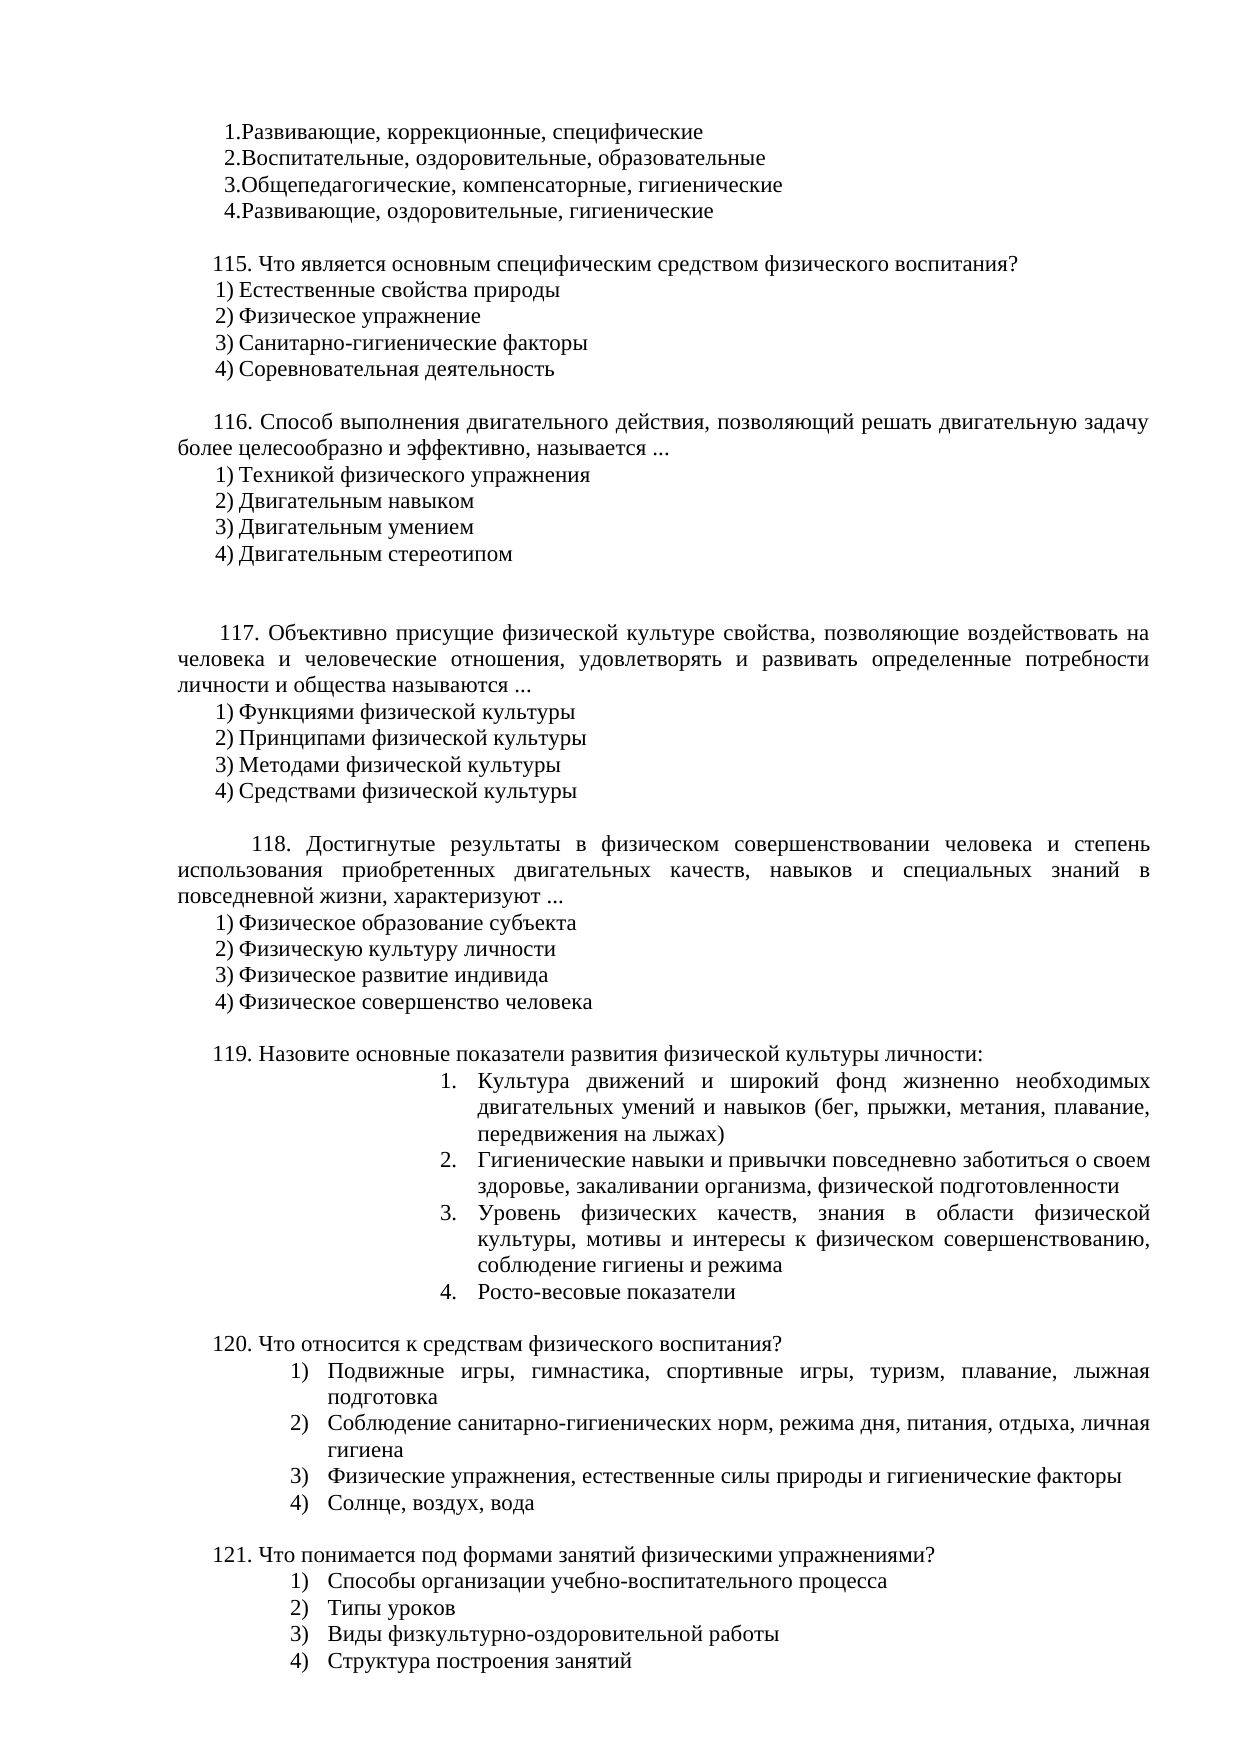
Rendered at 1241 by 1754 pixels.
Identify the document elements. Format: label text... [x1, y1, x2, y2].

list Физическое развитие индивида [215, 961, 1152, 988]
list Функциями физической культуры [215, 698, 1152, 724]
list Физическую культуру личности [215, 935, 1152, 961]
list Физическое упражнение [215, 303, 1152, 329]
list Типы уроков [290, 1594, 1152, 1620]
text 118. Достигнутые результаты в физическом совершенствовании человека и степень использования приобретенных двигательных качеств, навыков и специальных знаний в повседневной жизни, характеризуют ... [177, 830, 1152, 909]
list Соревновательная деятельность [215, 355, 1152, 382]
text 116. Способ выполнения двигательного действия, позволяющий решать двигательную задачу более целесообразно и эффективно, называется ... [177, 408, 1152, 461]
text 120. Что относится к средствам физического воспитания? [177, 1330, 1152, 1357]
list Росто-весовые показатели [440, 1278, 1152, 1304]
list Гигиенические навыки и привычки повседневно заботиться о своем здоровье, закаливании организма, физической подготовленности [440, 1146, 1152, 1199]
text 3.Общепедагогические, компенсаторные, гигиенические [177, 171, 1152, 197]
list Физическое образование субъекта [215, 909, 1152, 935]
list Способы организации учебно-воспитательного процесса [290, 1568, 1152, 1594]
list Физические упражнения, естественные силы природы и гигиенические факторы [290, 1462, 1152, 1488]
list Принципами физической культуры [215, 724, 1152, 751]
list Двигательным навыком [215, 487, 1152, 513]
text 121. Что понимается под формами занятий физическими упражнениями? [177, 1541, 1152, 1568]
list Виды физкультурно-оздоровительной работы [290, 1620, 1152, 1647]
list Двигательным стереотипом [215, 540, 1152, 566]
text 115. Что является основным специфическим средством физического воспитания? [177, 250, 1152, 276]
list Культура движений и широкий фонд жизненно необходимых двигательных умений и навыков (бег, прыжки, метания, плавание, передвижения на лыжах) [440, 1067, 1152, 1146]
text 4.Развивающие, оздоровительные, гигиенические [177, 197, 1152, 223]
list Техникой физического упражнения [215, 461, 1152, 487]
list Санитарно-гигиенические факторы [215, 329, 1152, 355]
list Соблюдение санитарно-гигиенических норм, режима дня, питания, отдыха, личная гигиена [290, 1409, 1152, 1462]
text 117. Объективно присущие физической культуре свойства, позволяющие воздействовать на человека и человеческие отношения, удовлетворять и развивать определенные потребности личности и общества называются ... [177, 619, 1152, 698]
text 1.Развивающие, коррекционные, специфические [177, 118, 1152, 144]
list Уровень физических качеств, знания в области физической культуры, мотивы и интересы к физическом совершенствованию, соблюдение гигиены и режима [440, 1199, 1152, 1278]
list Методами физической культуры [215, 751, 1152, 777]
text 119. Назовите основные показатели развития физической культуры личности: [177, 1041, 1152, 1067]
text 2.Воспитательные, оздоровительные, образовательные [177, 144, 1152, 171]
list Структура построения занятий [290, 1647, 1152, 1673]
list Двигательным умением [215, 513, 1152, 540]
list Средствами физической культуры [215, 777, 1152, 803]
list Естественные свойства природы [215, 276, 1152, 303]
list Подвижные игры, гимнастика, спортивные игры, туризм, плавание, лыжная подготовка [290, 1357, 1152, 1409]
list Солнце, воздух, вода [290, 1488, 1152, 1515]
list Физическое совершенство человека [215, 988, 1152, 1014]
